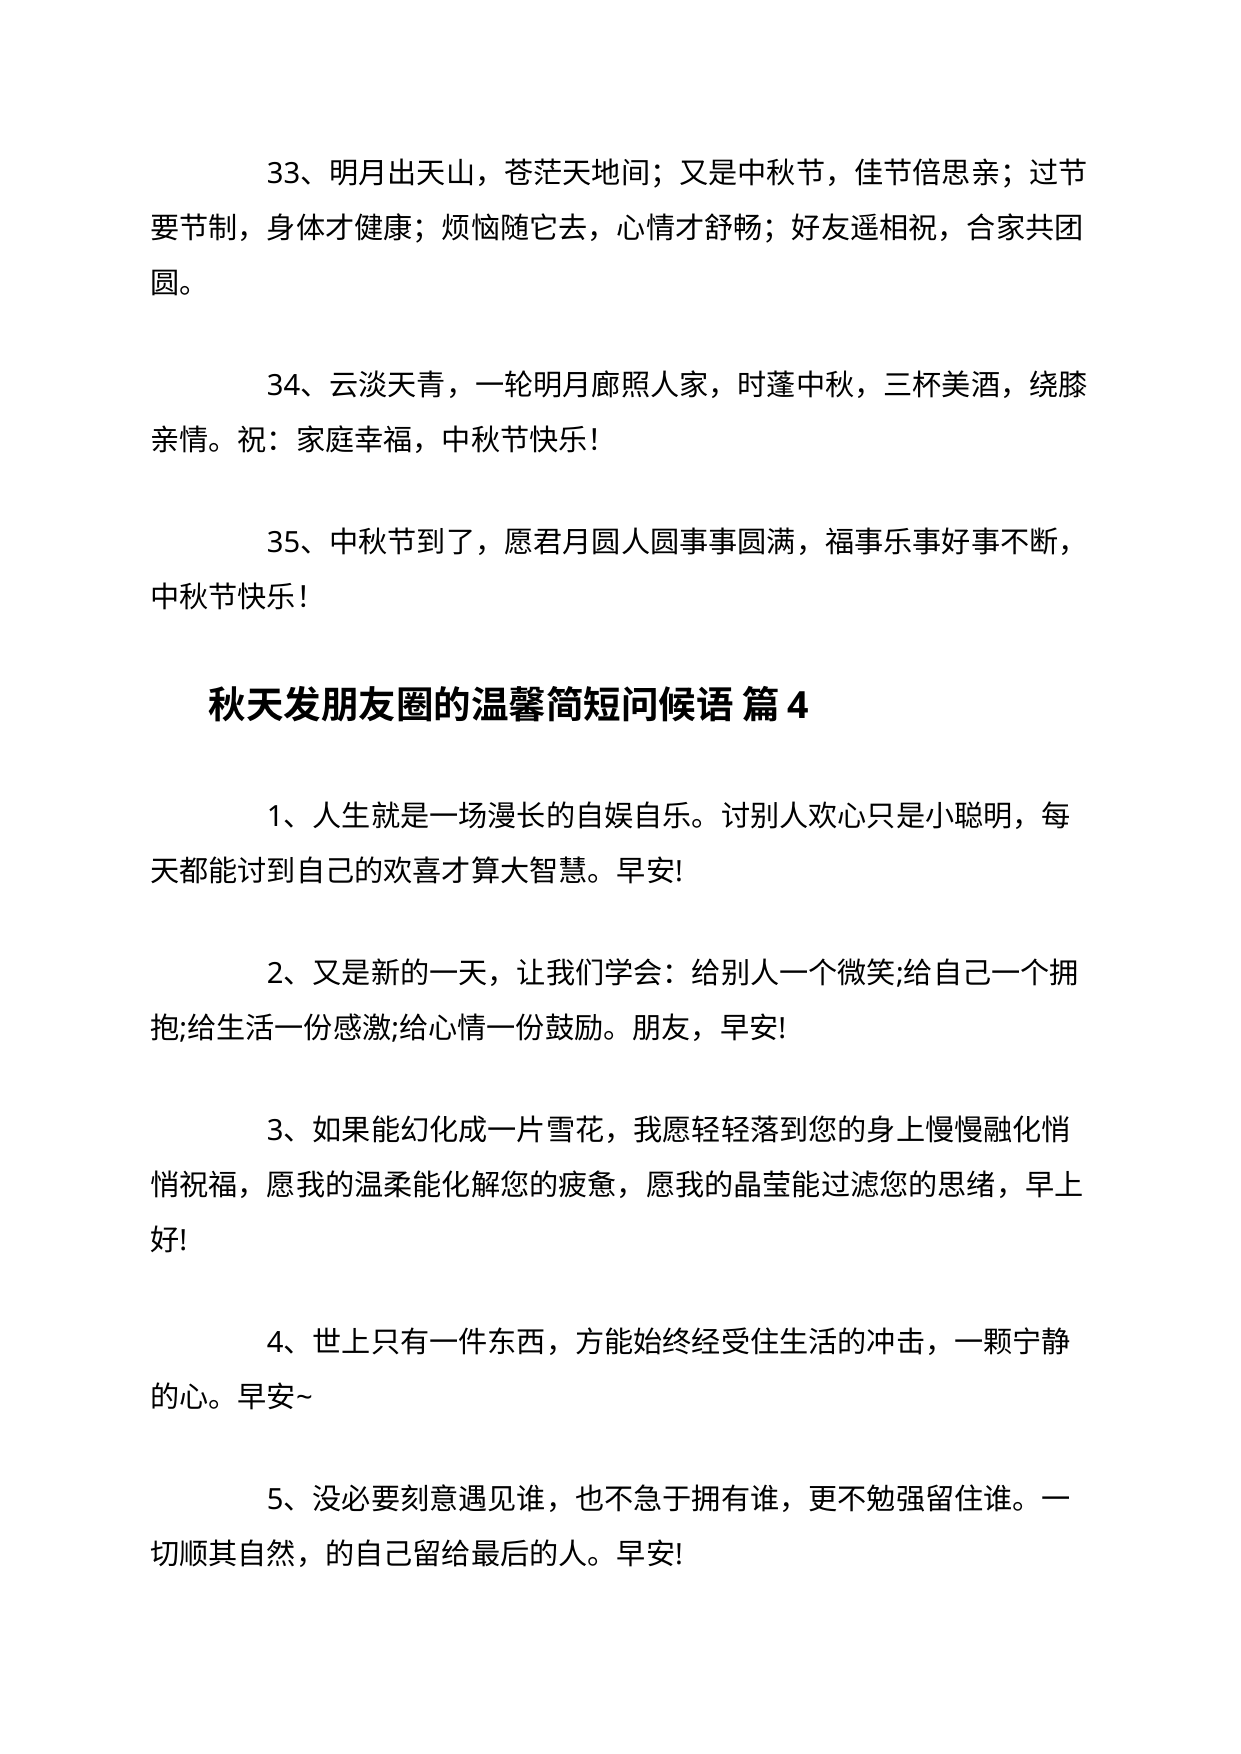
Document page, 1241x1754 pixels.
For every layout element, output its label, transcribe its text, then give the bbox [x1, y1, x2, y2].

text 35、中秋节到了，愿君月圆人圆事事圆满，福事乐事好事不断，中秋节快乐！ [150, 518, 1090, 616]
text 秋天发朋友圈的温馨简短问候语 篇4 [150, 675, 1090, 730]
text 3、如果能幻化成一片雪花，我愿轻轻落到您的身上慢慢融化悄悄祝福，愿我的温柔能化解您的疲惫，愿我的晶莹能过滤您的思绪，早上好! [150, 1107, 1090, 1259]
text 5、没必要刻意遇见谁，也不急于拥有谁，更不勉强留住谁。一切顺其自然，的自己留给最后的人。早安! [150, 1476, 1090, 1573]
text 2、又是新的一天，让我们学会：给别人一个微笑;给自己一个拥抱;给生活一份感激;给心情一份鼓励。朋友，早安! [150, 950, 1090, 1047]
text 33、明月出天山，苍茫天地间；又是中秋节，佳节倍思亲；过节要节制，身体才健康；烦恼随它去，心情才舒畅；好友遥相祝，合家共团圆。 [150, 150, 1090, 302]
text 1、人生就是一场漫长的自娱自乐。讨别人欢心只是小聪明，每天都能讨到自己的欢喜才算大智慧。早安! [150, 793, 1090, 890]
text 34、云淡天青，一轮明月廊照人家，时蓬中秋，三杯美酒，绕膝亲情。祝：家庭幸福，中秋节快乐！ [150, 362, 1090, 459]
text 4、世上只有一件东西，方能始终经受住生活的冲击，一颗宁静的心。早安~ [150, 1319, 1090, 1416]
